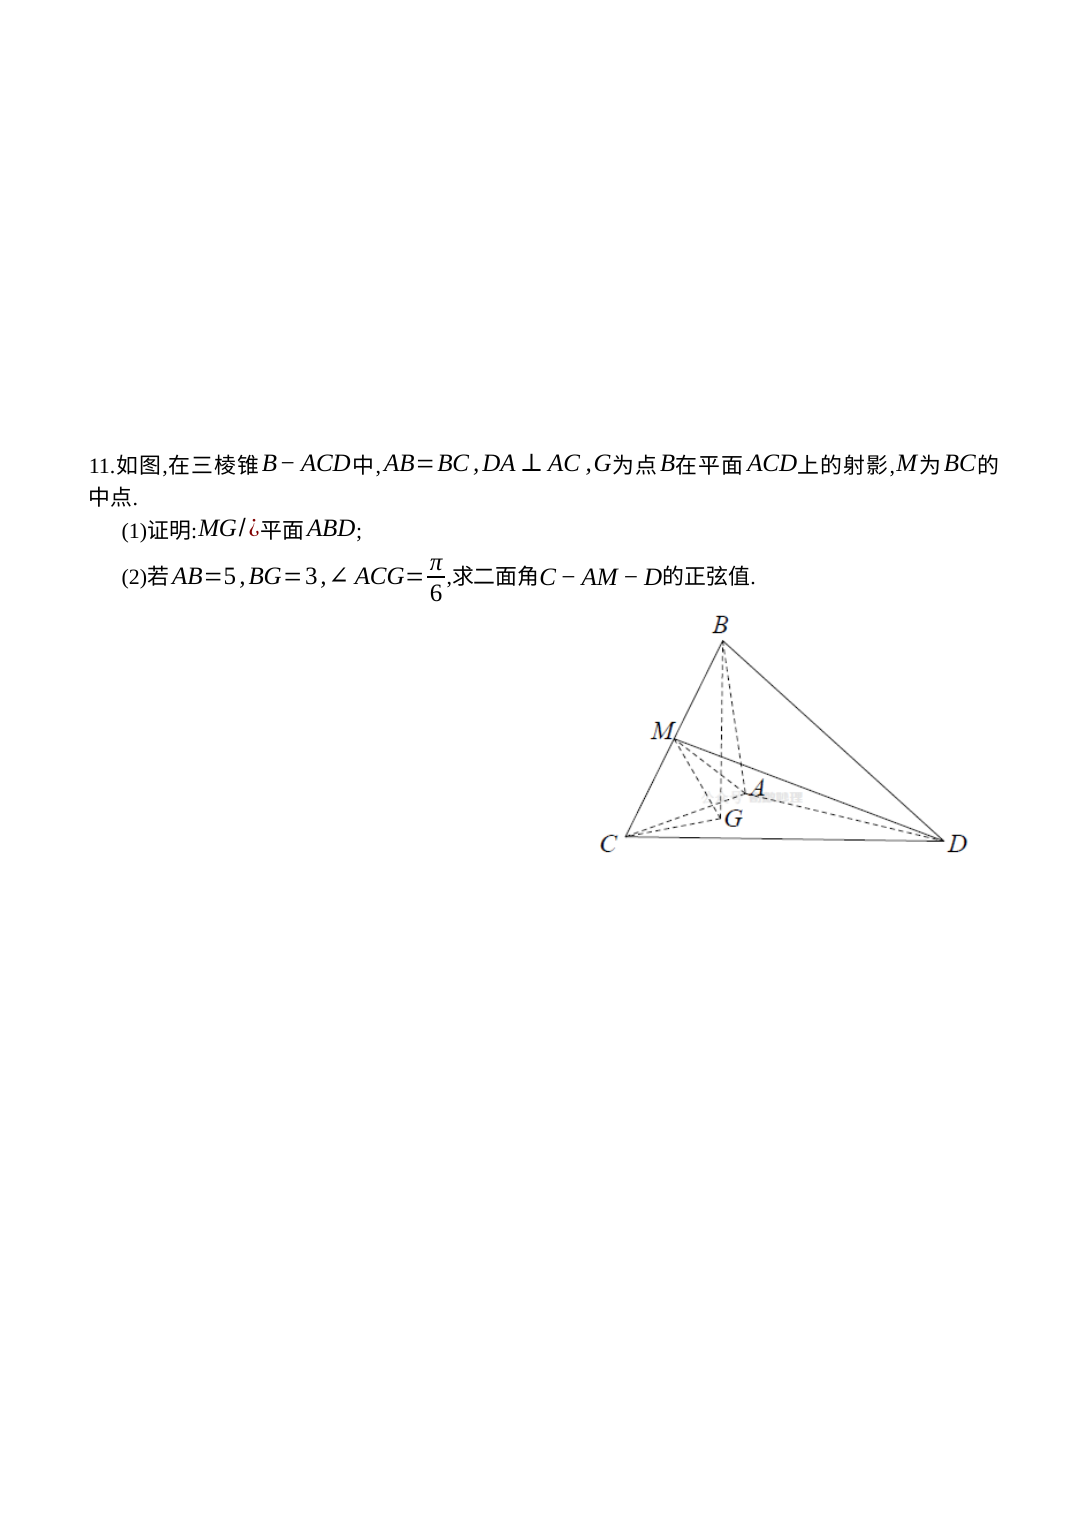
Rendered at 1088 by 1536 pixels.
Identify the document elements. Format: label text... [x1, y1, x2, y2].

picture [591, 610, 972, 866]
text 11.如图,在三棱锥中,为点在平面上的射影,为的中点. [89, 447, 999, 512]
text (2)若,求二面角的正弦值. [89, 545, 999, 610]
text (1)证明:平面; [89, 512, 999, 545]
